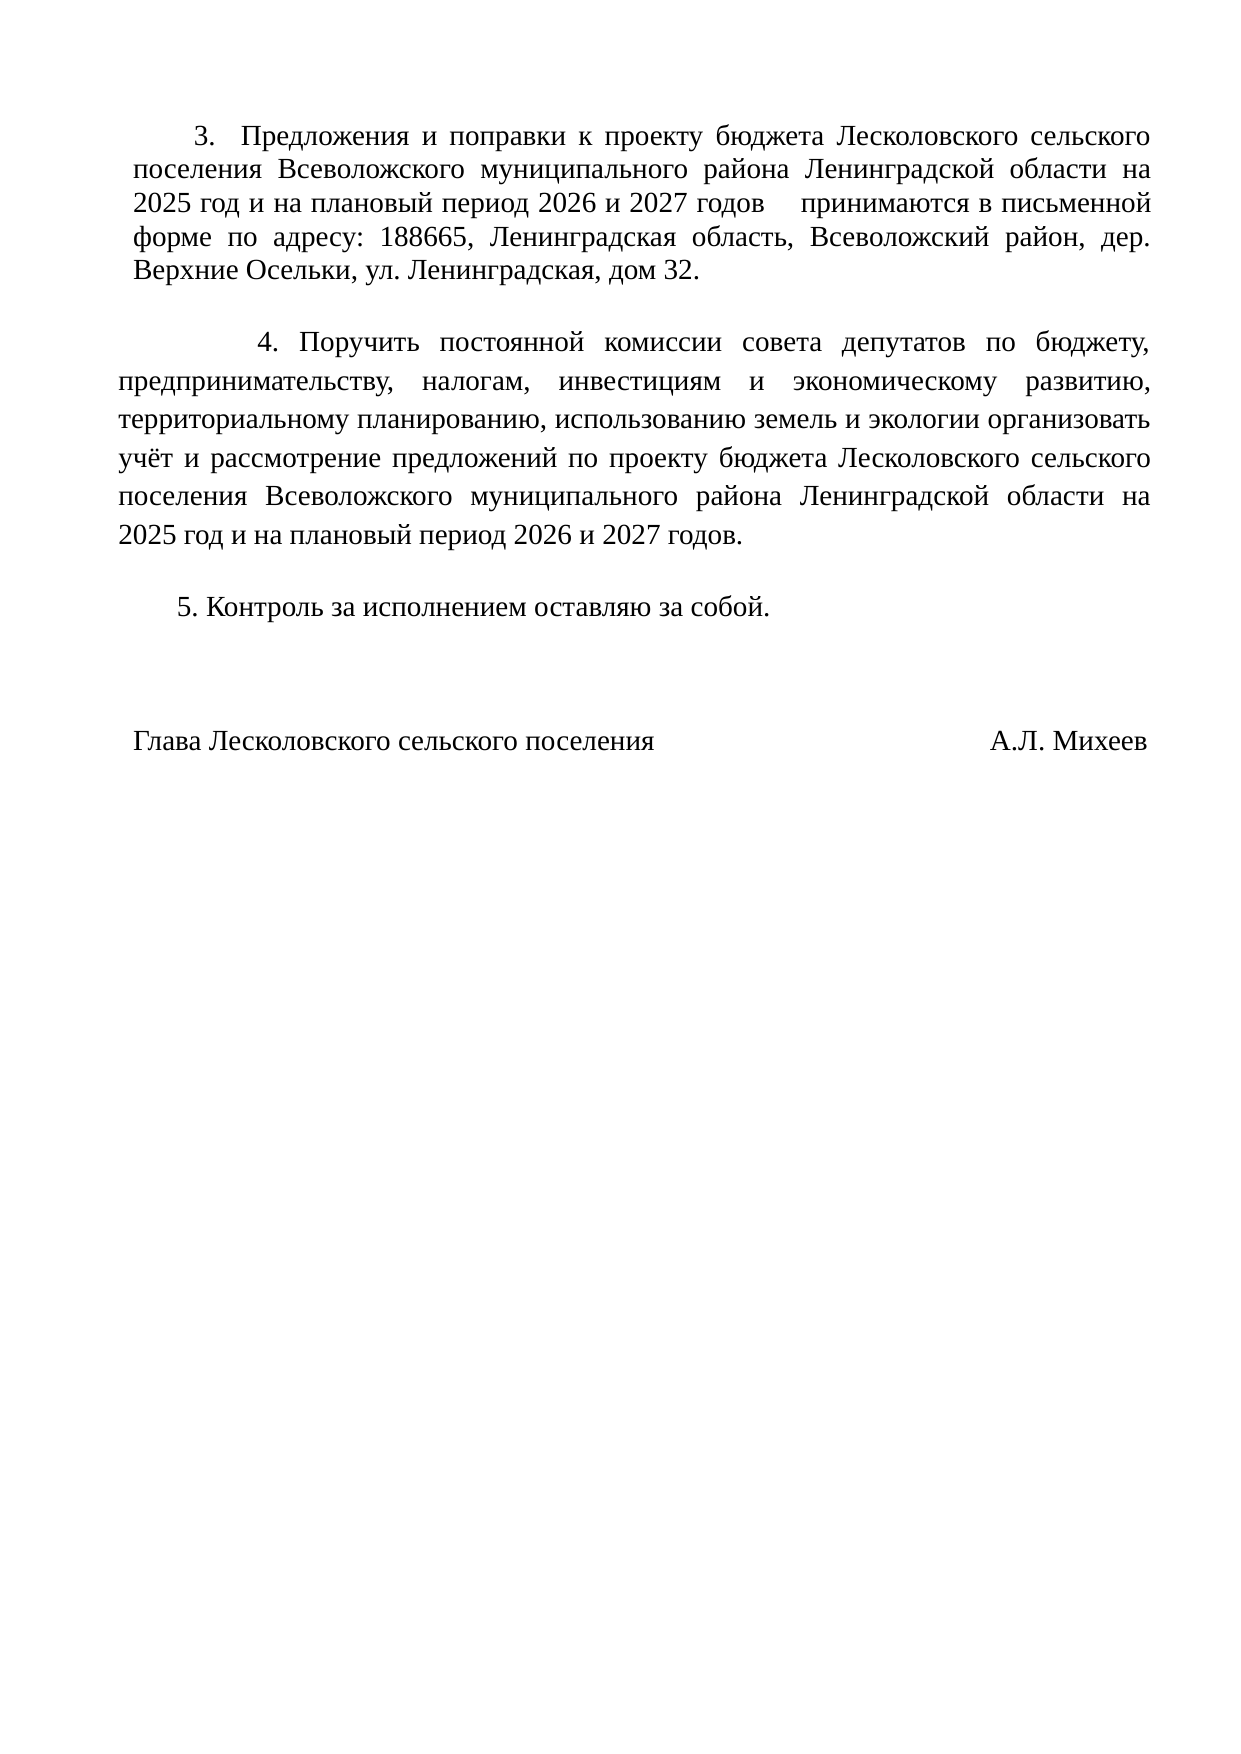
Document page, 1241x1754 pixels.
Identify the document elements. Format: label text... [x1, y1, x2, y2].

text Глава Лесколовского сельского поселения А.Л. Михеев [133, 723, 1152, 757]
text 4. Поручить постоянной комиссии совета депутатов по бюджету, предпринимательству, налогам, инвестициям и экономическому развитию, территориальному планированию, использованию земель и экологии организовать учёт и рассмотрение предложений по проекту бюджета Лесколовского сельского поселения Всеволожского муниципального района Ленинградской области на 2025 год и на плановый период 2026 и 2027 годов. [118, 324, 1152, 551]
text 5. Контроль за исполнением оставляю за собой. [133, 589, 1152, 623]
text 3. Предложения и поправки к проекту бюджета Лесколовского сельского поселения Всеволожского муниципального района Ленинградской области на 2025 год и на плановый период 2026 и 2027 годов принимаются в письменной форме по адресу: 188665, Ленинградская область, Всеволожский район, дер. Верхние Осельки, ул. Ленинградская, дом 32. [133, 118, 1152, 286]
